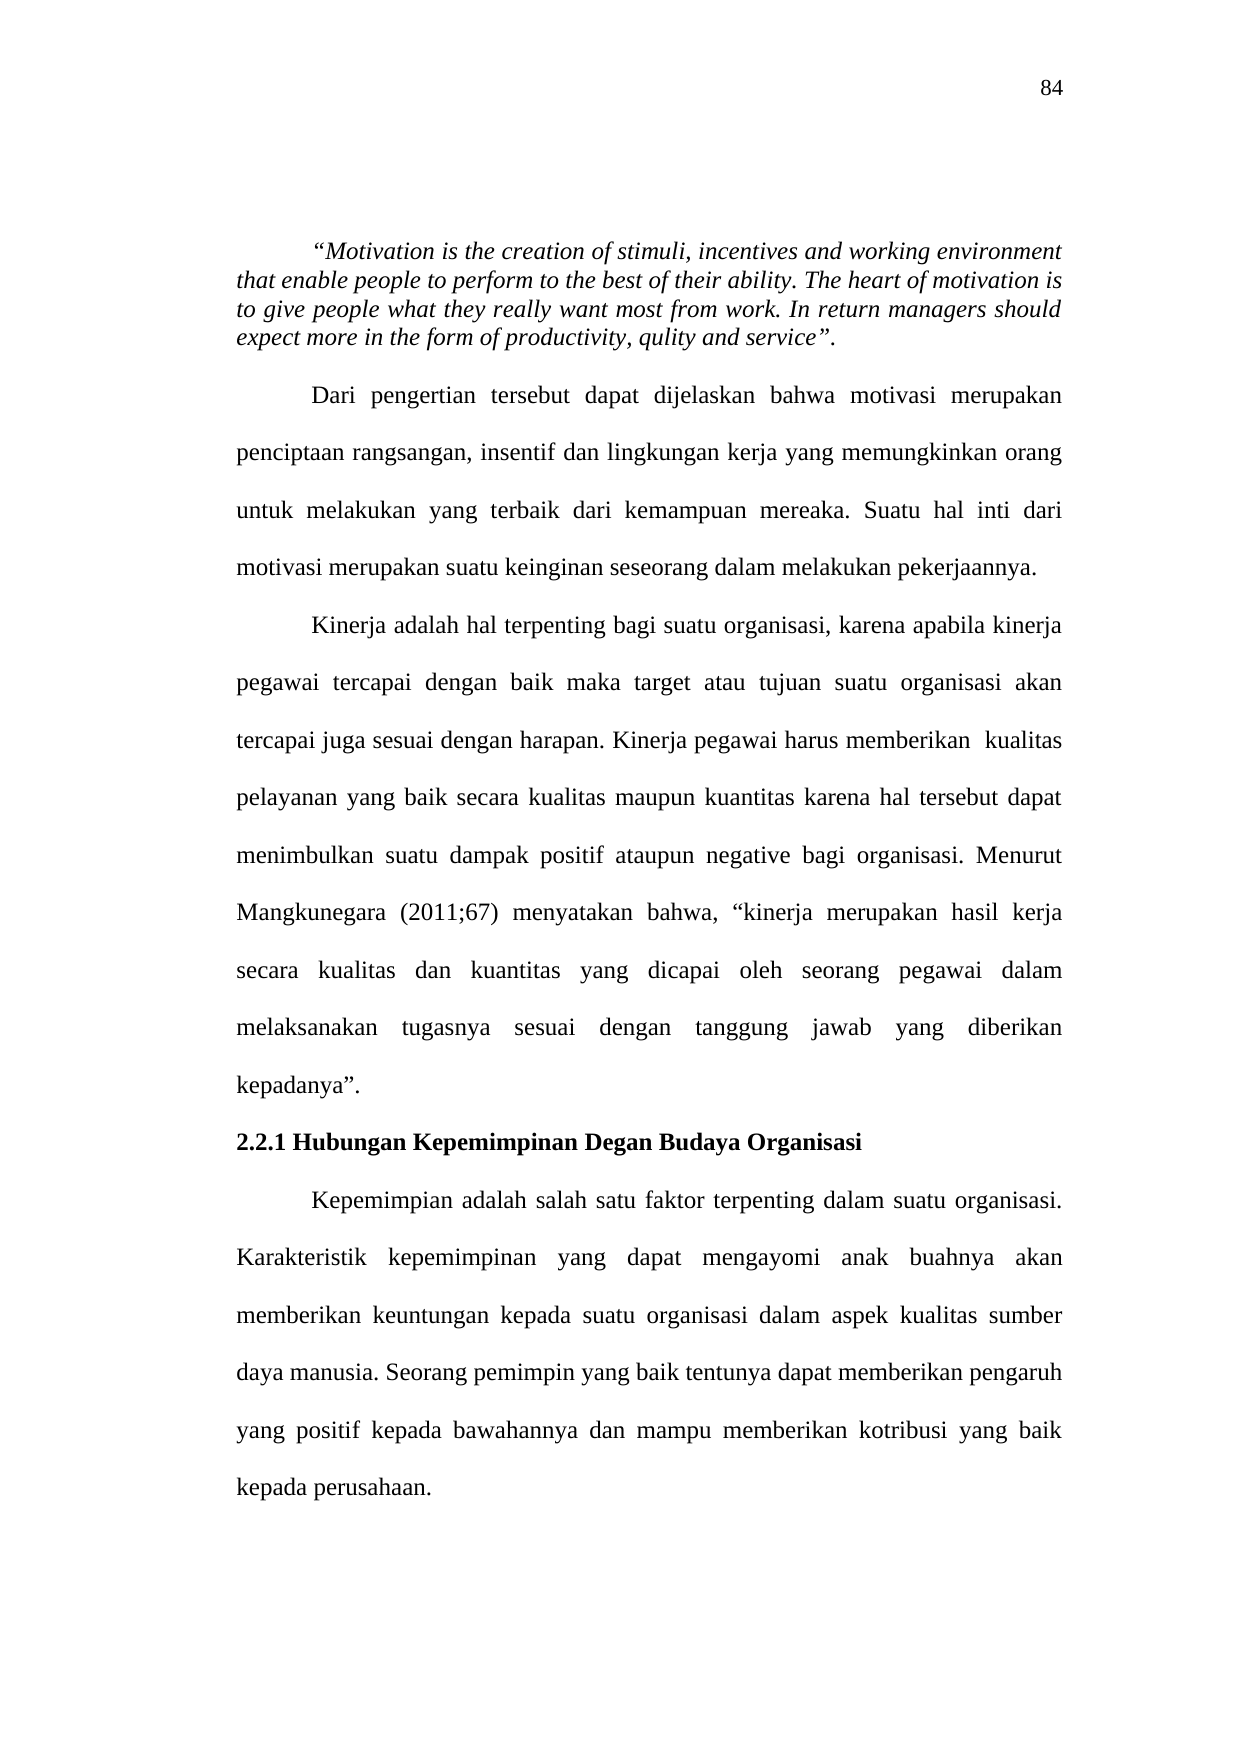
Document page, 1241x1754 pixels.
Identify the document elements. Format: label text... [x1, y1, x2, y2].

subtitle Kinerja adalah hal terpenting bagi suatu organisasi, karena apabila kinerja pegawai tercapai dengan baik maka target atau tujuan suatu organisasi akan tercapai juga sesuai dengan harapan. Kinerja pegawai harus memberikan kualitas pelayanan yang baik secara kualitas maupun kuantitas karena hal tersebut dapat menimbulkan suatu dampak positif ataupun negative bagi organisasi. Menurut Mangkunegara (2011;67) menyatakan bahwa, “kinerja merupakan hasil kerja secara kualitas dan kuantitas yang dicapai oleh seorang pegawai dalam melaksanakan tugasnya sesuai dengan tanggung jawab yang diberikan kepadanya”. [236, 610, 1063, 1099]
subtitle Hubungan Kepemimpinan Degan Budaya Organisasi [236, 1127, 1063, 1156]
subtitle Kepemimpian adalah salah satu faktor terpenting dalam suatu organisasi. Karakteristik kepemimpinan yang dapat mengayomi anak buahnya akan memberikan keuntungan kepada suatu organisasi dalam aspek kualitas sumber daya manusia. Seorang pemimpin yang baik tentunya dapat memberikan pengaruh yang positif kepada bawahannya dan mampu memberikan kotribusi yang baik kepada perusahaan. [236, 1185, 1063, 1501]
subtitle Dari pengertian tersebut dapat dijelaskan bahwa motivasi merupakan penciptaan rangsangan, insentif dan lingkungan kerja yang memungkinkan orang untuk melakukan yang terbaik dari kemampuan mereaka. Suatu hal inti dari motivasi merupakan suatu keinginan seseorang dalam melakukan pekerjaannya. [236, 380, 1063, 581]
subtitle “Motivation is the creation of stimuli, incentives and working environment that enable people to perform to the best of their ability. The heart of motivation is to give people what they really want most from work. In return managers should expect more in the form of productivity, qulity and service”. [236, 236, 1063, 351]
